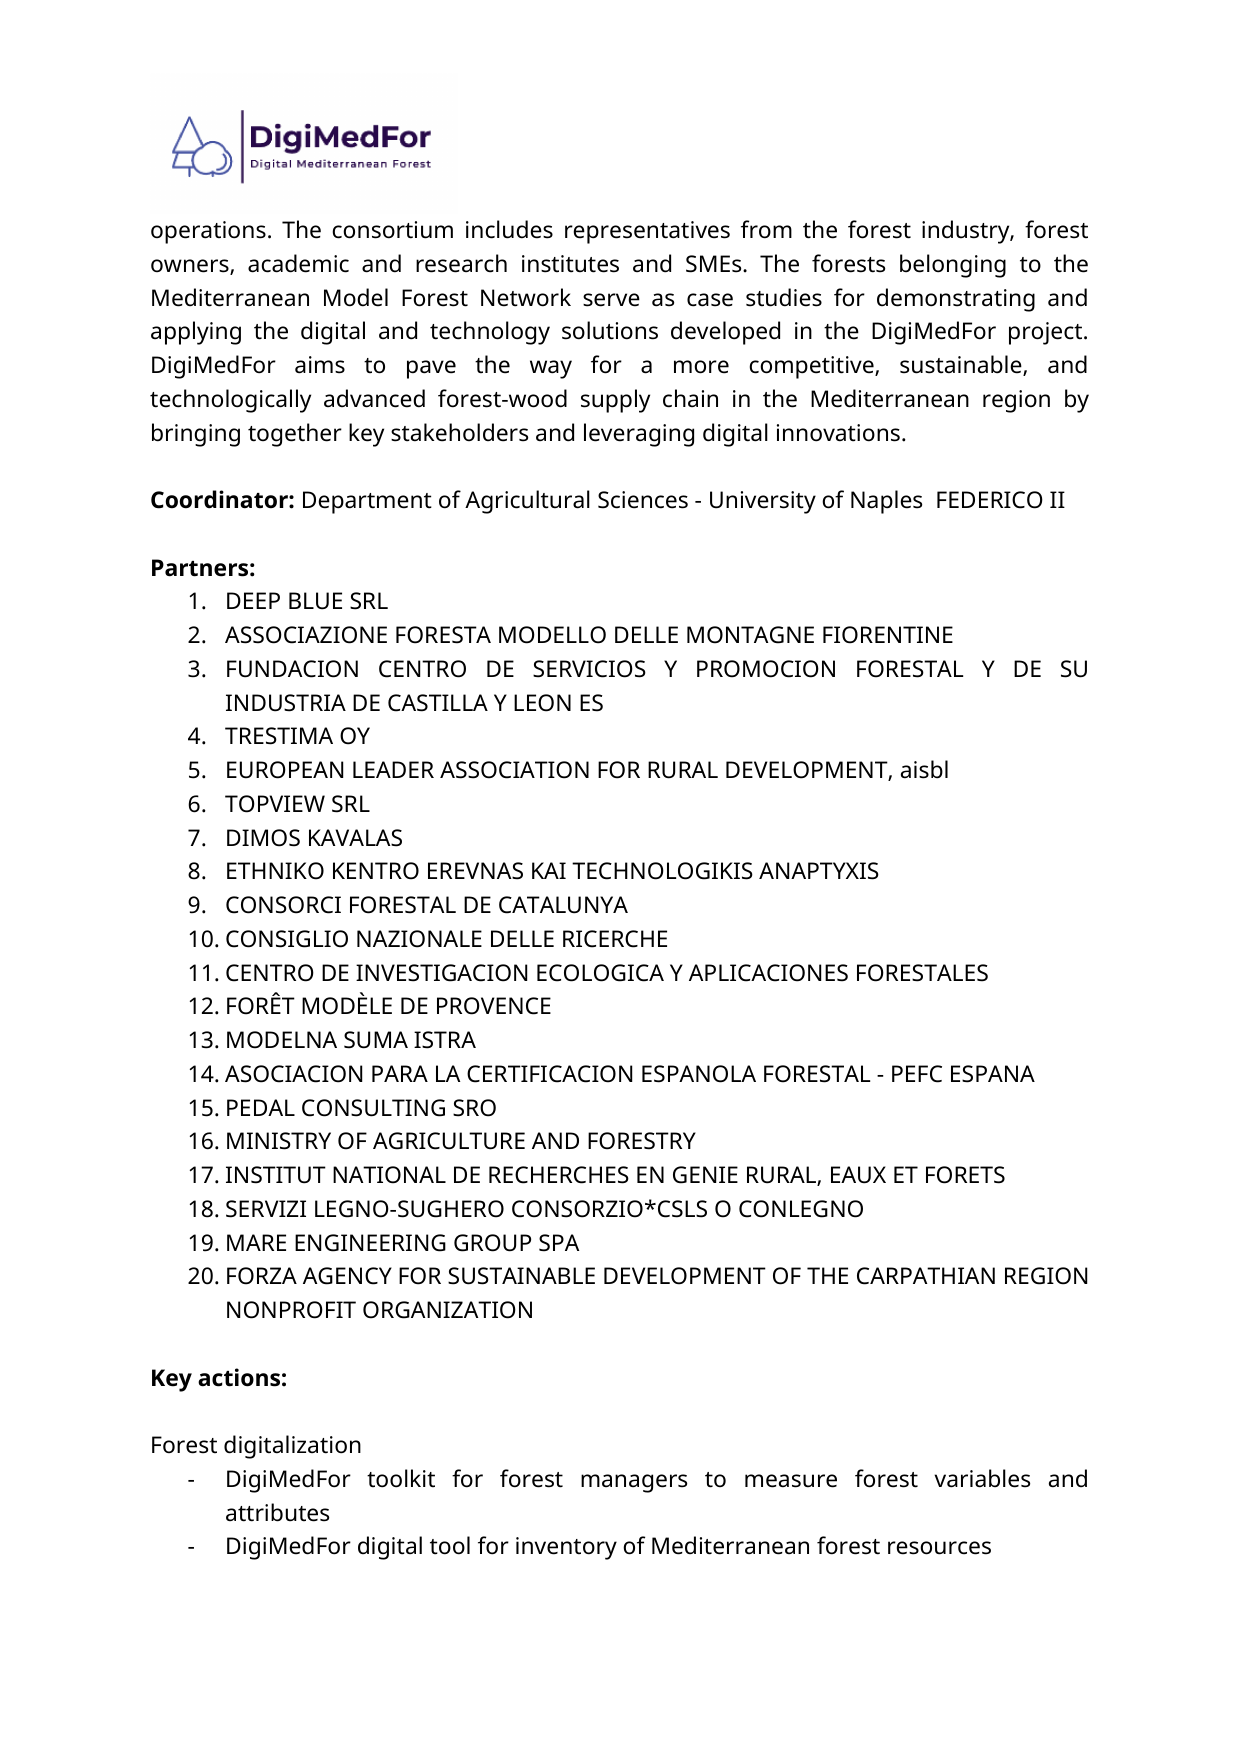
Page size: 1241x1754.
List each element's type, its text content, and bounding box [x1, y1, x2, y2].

list ASSOCIAZIONE FORESTA MODELLO DELLE MONTAGNE FIORENTINE [187, 619, 1090, 650]
list DIMOS KAVALAS [187, 822, 1090, 853]
list ETHNIKO KENTRO EREVNAS KAI TECHNOLOGIKIS ANAPTYXIS [187, 855, 1090, 887]
list MINISTRY OF AGRICULTURE AND FORESTRY [187, 1125, 1090, 1157]
list EUROPEAN LEADER ASSOCIATION FOR RURAL DEVELOPMENT, aisbl [187, 754, 1090, 785]
list INSTITUT NATIONAL DE RECHERCHES EN GENIE RURAL, EAUX ET FORETS [187, 1159, 1090, 1190]
list FUNDACION CENTRO DE SERVICIOS Y PROMOCION FORESTAL Y DE SU INDUSTRIA DE CASTILLA Y LEON ES [187, 653, 1090, 718]
list CONSIGLIO NAZIONALE DELLE RICERCHE [187, 923, 1090, 954]
list SERVIZI LEGNO-SUGHERO CONSORZIO*CSLS O CONLEGNO [187, 1193, 1090, 1224]
list CENTRO DE INVESTIGACION ECOLOGICA Y APLICACIONES FORESTALES [187, 957, 1090, 988]
list TOPVIEW SRL [187, 788, 1090, 819]
list DEEP BLUE SRL [187, 585, 1090, 617]
list FORZA AGENCY FOR SUSTAINABLE DEVELOPMENT OF THE CARPATHIAN REGION NONPROFIT ORGANIZATION [187, 1260, 1090, 1325]
list MARE ENGINEERING GROUP SPA [187, 1227, 1090, 1258]
picture [150, 73, 458, 214]
list ASOCIACION PARA LA CERTIFICACION ESPANOLA FORESTAL - PEFC ESPANA [187, 1058, 1090, 1089]
list DigiMedFor digital tool for inventory of Mediterranean forest resources [187, 1530, 1090, 1562]
text Key actions: [150, 1362, 1090, 1393]
text Coordinator: Department of Agricultural Sciences - University of Naples FEDERICO II [150, 484, 1090, 515]
list PEDAL CONSULTING SRO [187, 1092, 1090, 1123]
list CONSORCI FORESTAL DE CATALUNYA [187, 889, 1090, 920]
text Partners: [150, 552, 1090, 583]
list MODELNA SUMA ISTRA [187, 1024, 1090, 1055]
list FORÊT MODÈLE DE PROVENCE [187, 990, 1090, 1022]
text Forest digitalization [150, 1429, 1090, 1460]
list TRESTIMA OY [187, 720, 1090, 752]
list DigiMedFor toolkit for forest managers to measure forest variables and attributes [187, 1463, 1090, 1528]
